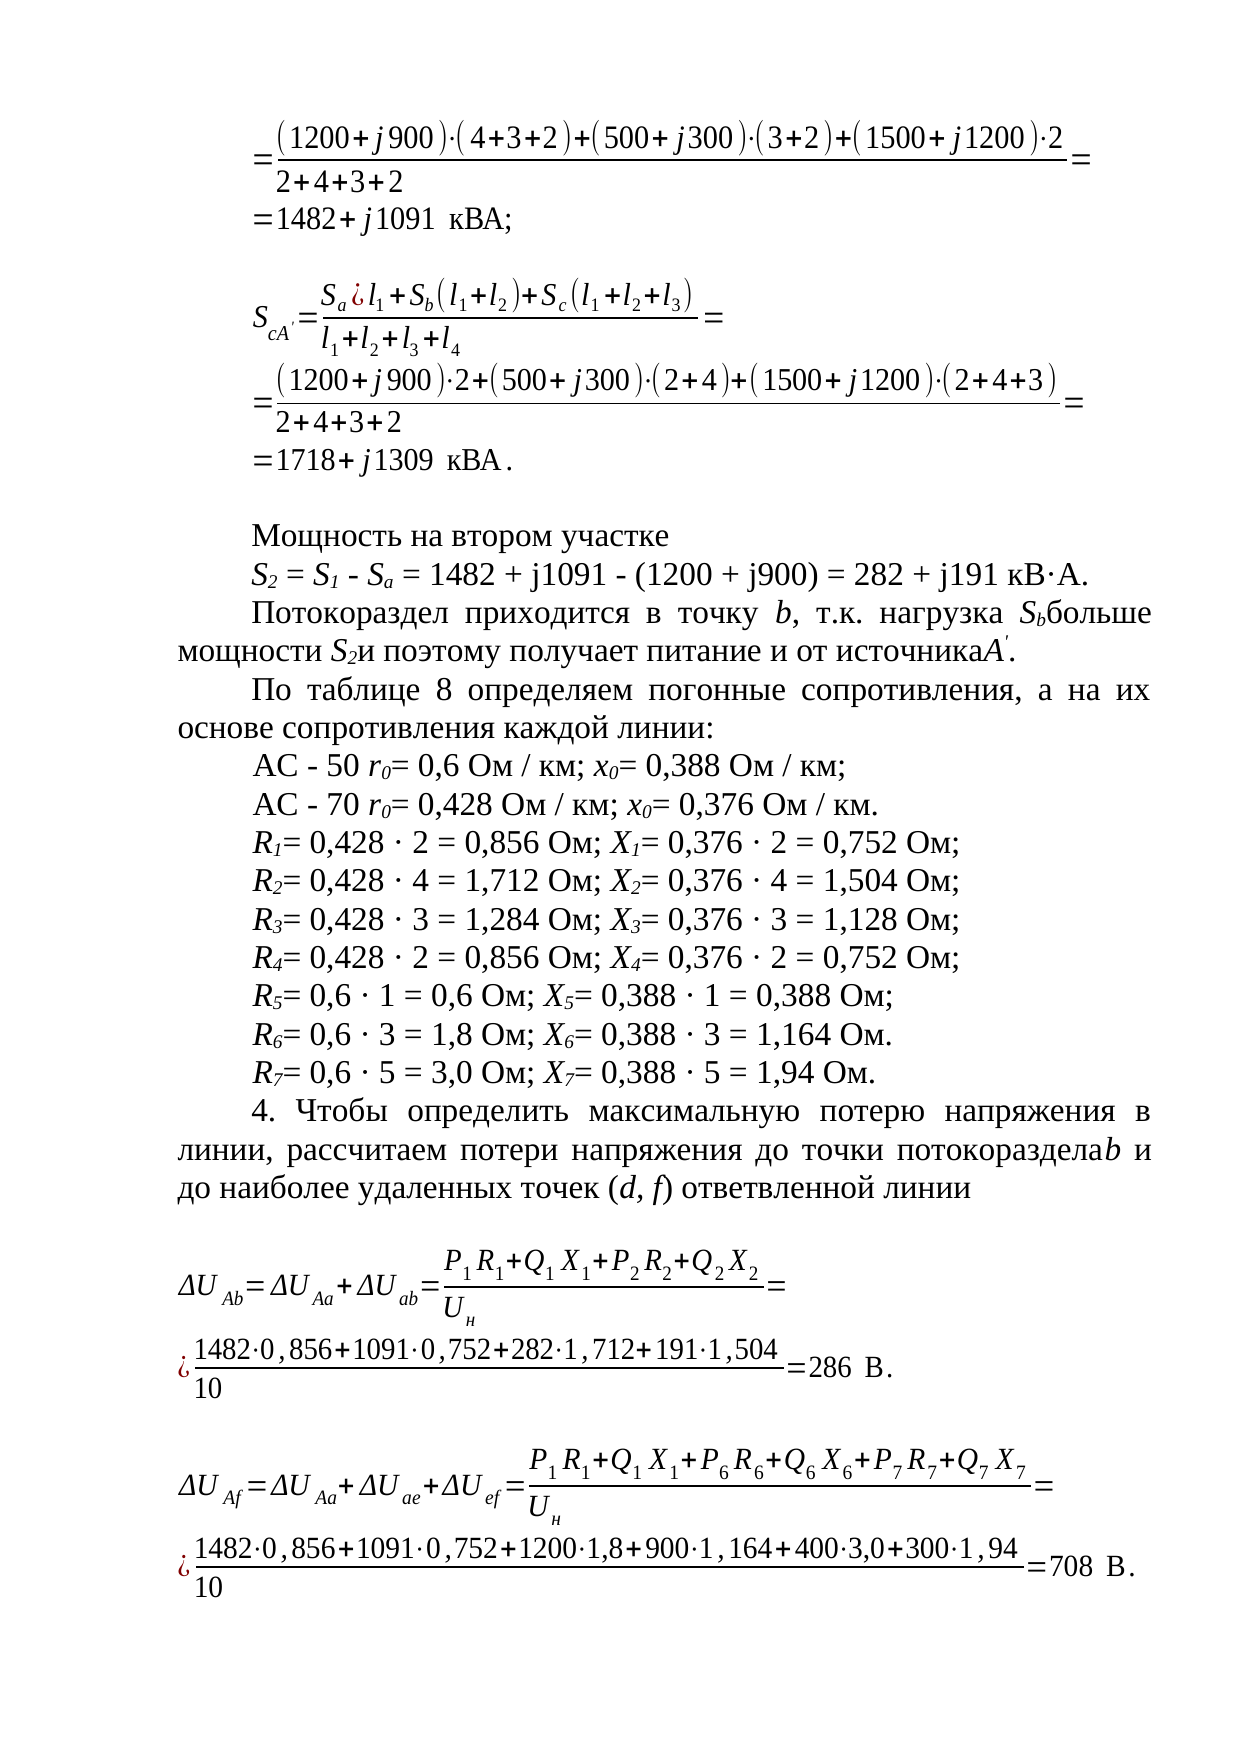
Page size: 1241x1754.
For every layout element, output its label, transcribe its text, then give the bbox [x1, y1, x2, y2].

text R7= 0,6 · 5 = 3,0 Ом; Х7= 0,388 · 5 = 1,94 Ом. [177, 1052, 1152, 1090]
text 4. Чтобы определить максимальную потерю напряжения в линии, рассчитаем потери напряжения до точки потокоразделаb и до наиболее удаленных точек (d, f) ответвленной линии [177, 1090, 1152, 1205]
text R5= 0,6 · 1 = 0,6 Ом; Х5= 0,388 · 1 = 0,388 Ом; [177, 975, 1152, 1014]
text R1= 0,428 · 2 = 0,856 Ом; Х1= 0,376 · 2 = 0,752 Ом; [177, 822, 1152, 860]
text R6= 0,6 · 3 = 1,8 Ом; Х6= 0,388 · 3 = 1,164 Ом. [177, 1014, 1152, 1052]
text Потокораздел приходится в точку b, т.к. нагрузка Sbбольше мощности S2и поэтому получает питание и от источникаА'. [177, 592, 1152, 669]
text По таблице 8 определяем погонные сопротивления, а на их основе сопротивления каждой линии: [177, 669, 1152, 745]
text R4= 0,428 · 2 = 0,856 Ом; Х4= 0,376 · 2 = 0,752 Ом; [177, 937, 1152, 975]
text АС - 50 r0= 0,6 Ом / км; х0= 0,388 Ом / км; [177, 745, 1152, 784]
text R2= 0,428 · 4 = 1,712 Ом; Х2= 0,376 · 4 = 1,504 Ом; [177, 860, 1152, 899]
text Мощность на втором участке [177, 515, 1152, 554]
text R3= 0,428 · 3 = 1,284 Ом; Х3= 0,376 · 3 = 1,128 Ом; [177, 899, 1152, 937]
text S2 = S1 - Sa = 1482 + j1091 - (1200 + j900) = 282 + j191 кВ·А. [177, 554, 1152, 592]
text АС - 70 r0= 0,428 Ом / км; х0= 0,376 Ом / км. [177, 784, 1152, 822]
